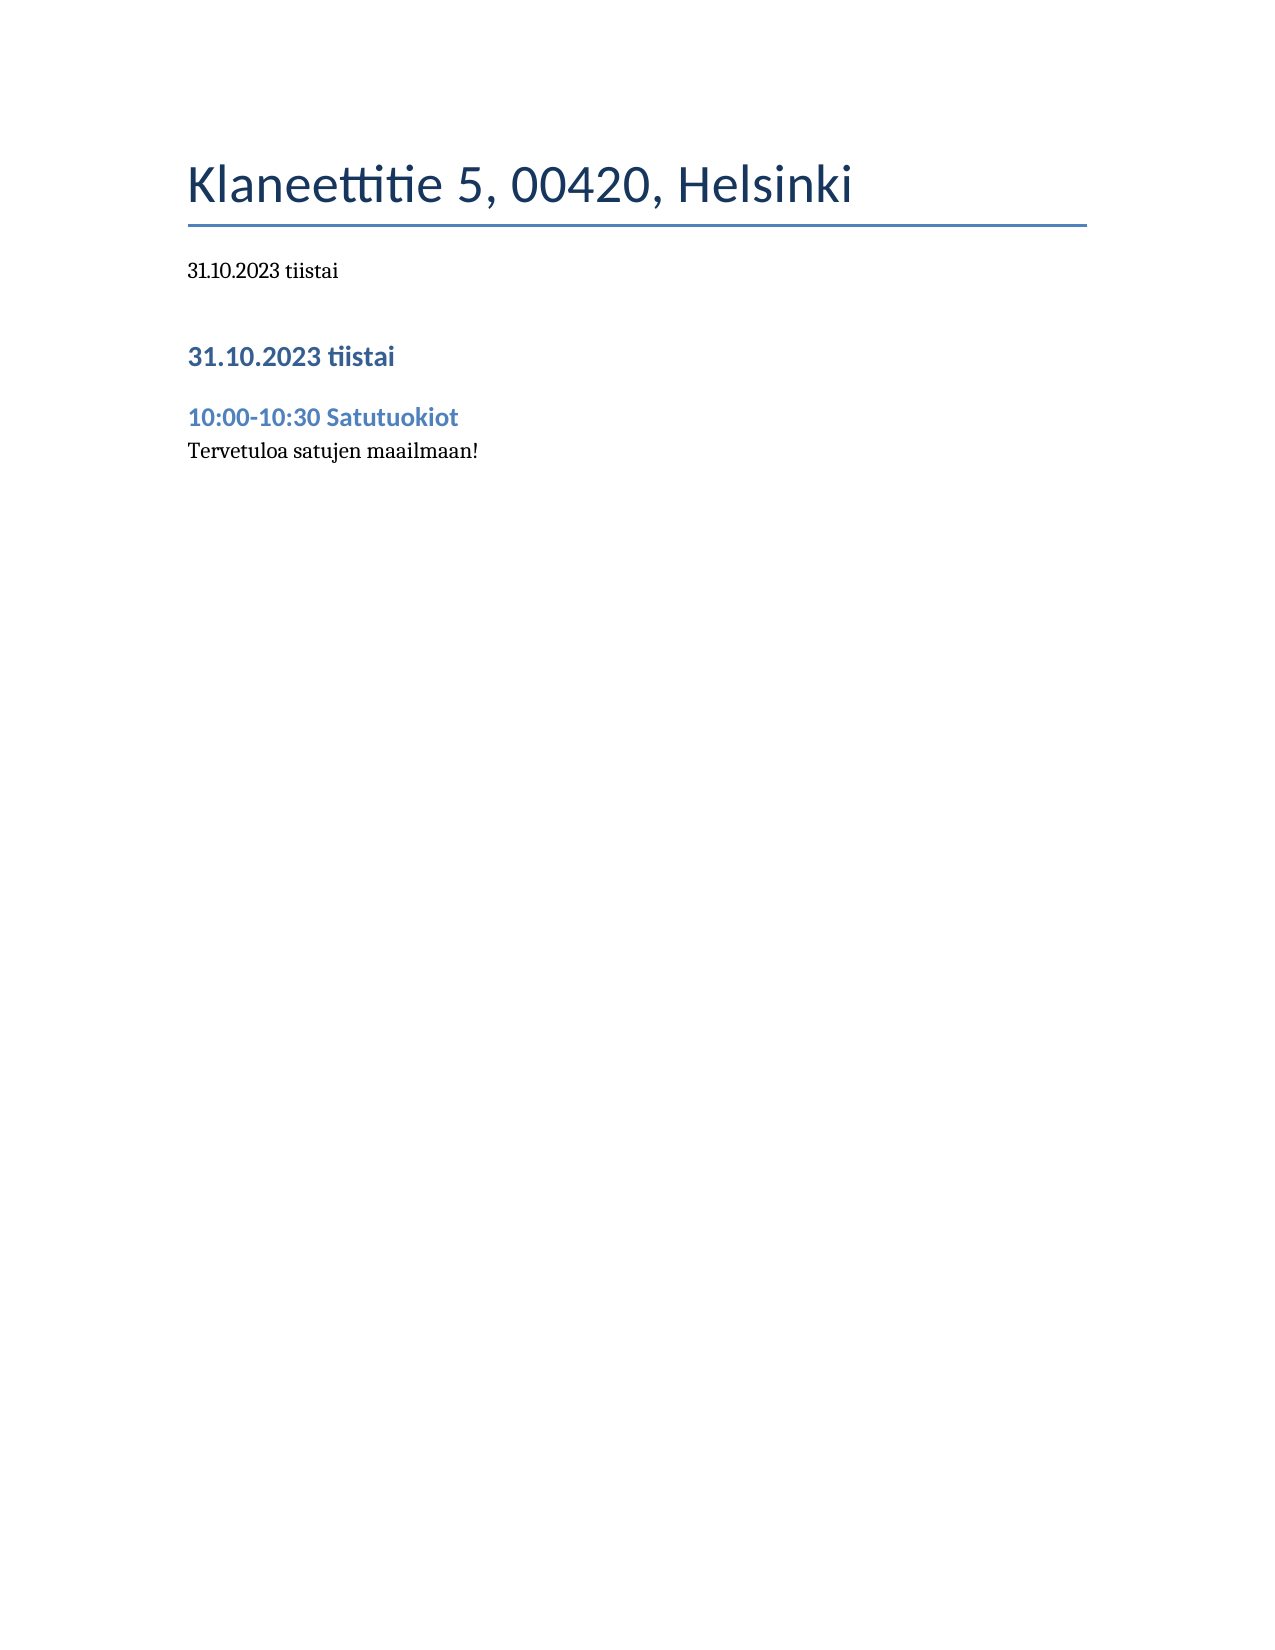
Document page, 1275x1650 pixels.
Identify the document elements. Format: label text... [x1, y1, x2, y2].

subtitle 31.10.2023 tiistai [187, 338, 1087, 374]
text Tervetuloa satujen maailmaan! [187, 438, 1087, 464]
title Klaneettitie 5, 00420, Helsinki [187, 150, 1087, 227]
subtitle 10:00-10:30 Satutuokiot [187, 400, 1087, 433]
text 31.10.2023 tiistai [187, 258, 1087, 284]
